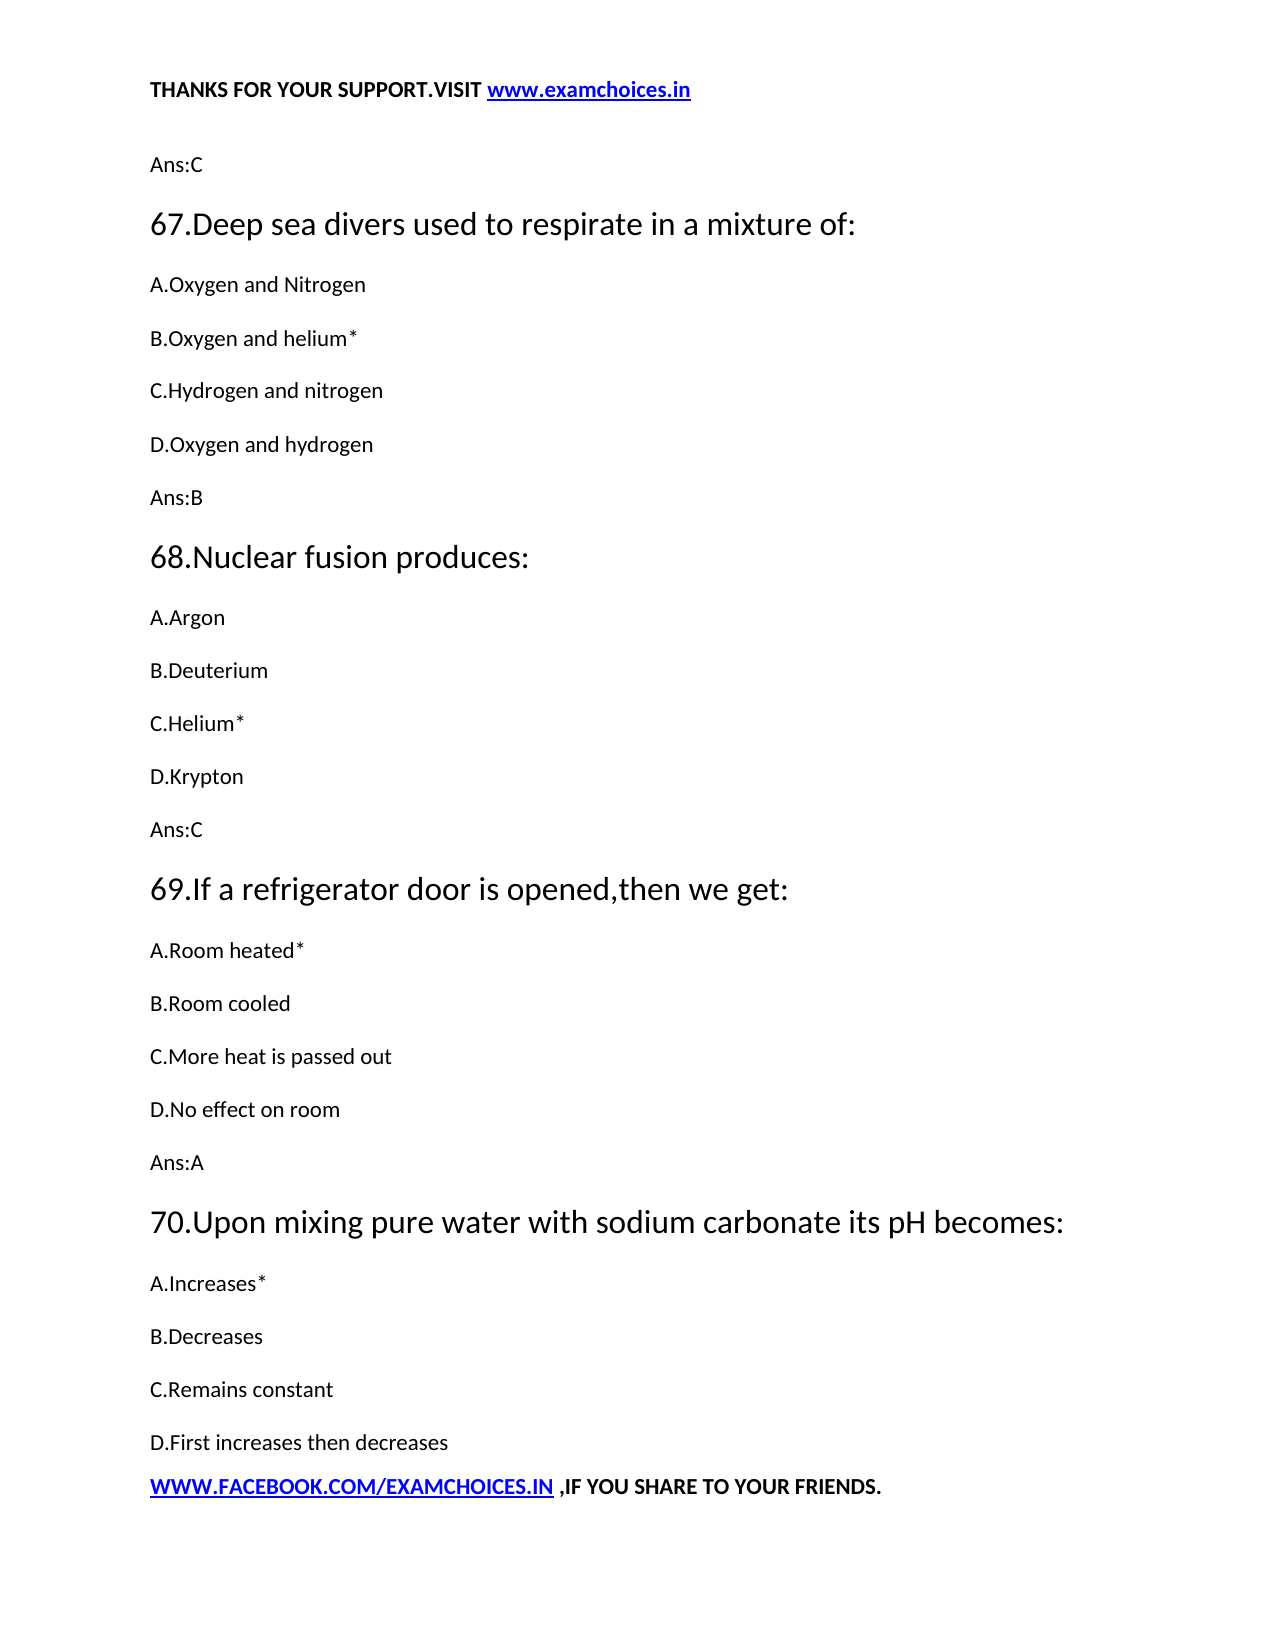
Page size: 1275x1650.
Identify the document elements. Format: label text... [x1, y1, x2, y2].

text A.Argon [150, 603, 1125, 631]
text Ans:A [150, 1148, 1125, 1176]
text Ans:C [150, 815, 1125, 843]
text 67.Deep sea divers used to respirate in a mixture of: [150, 203, 1125, 244]
text A.Room heated* [150, 936, 1125, 964]
text C.Remains constant [150, 1375, 1125, 1403]
text A.Oxygen and Nitrogen [150, 271, 1125, 299]
text Ans:B [150, 483, 1125, 511]
text A.Increases* [150, 1269, 1125, 1297]
text D.Krypton [150, 762, 1125, 790]
text C.Hydrogen and nitrogen [150, 377, 1125, 405]
text 68.Nuclear fusion produces: [150, 536, 1125, 576]
text D.Oxygen and hydrogen [150, 430, 1125, 458]
text B.Deuterium [150, 656, 1125, 684]
text 69.If a refrigerator door is opened,then we get: [150, 868, 1125, 909]
text C.More heat is passed out [150, 1042, 1125, 1070]
text D.No effect on room [150, 1095, 1125, 1123]
text B.Room cooled [150, 989, 1125, 1017]
text D.First increases then decreases [150, 1428, 1125, 1456]
text C.Helium* [150, 709, 1125, 737]
text 70.Upon mixing pure water with sodium carbonate its pH becomes: [150, 1201, 1125, 1242]
text B.Oxygen and helium* [150, 324, 1125, 352]
text Ans:C [150, 150, 1125, 178]
text B.Decreases [150, 1322, 1125, 1350]
